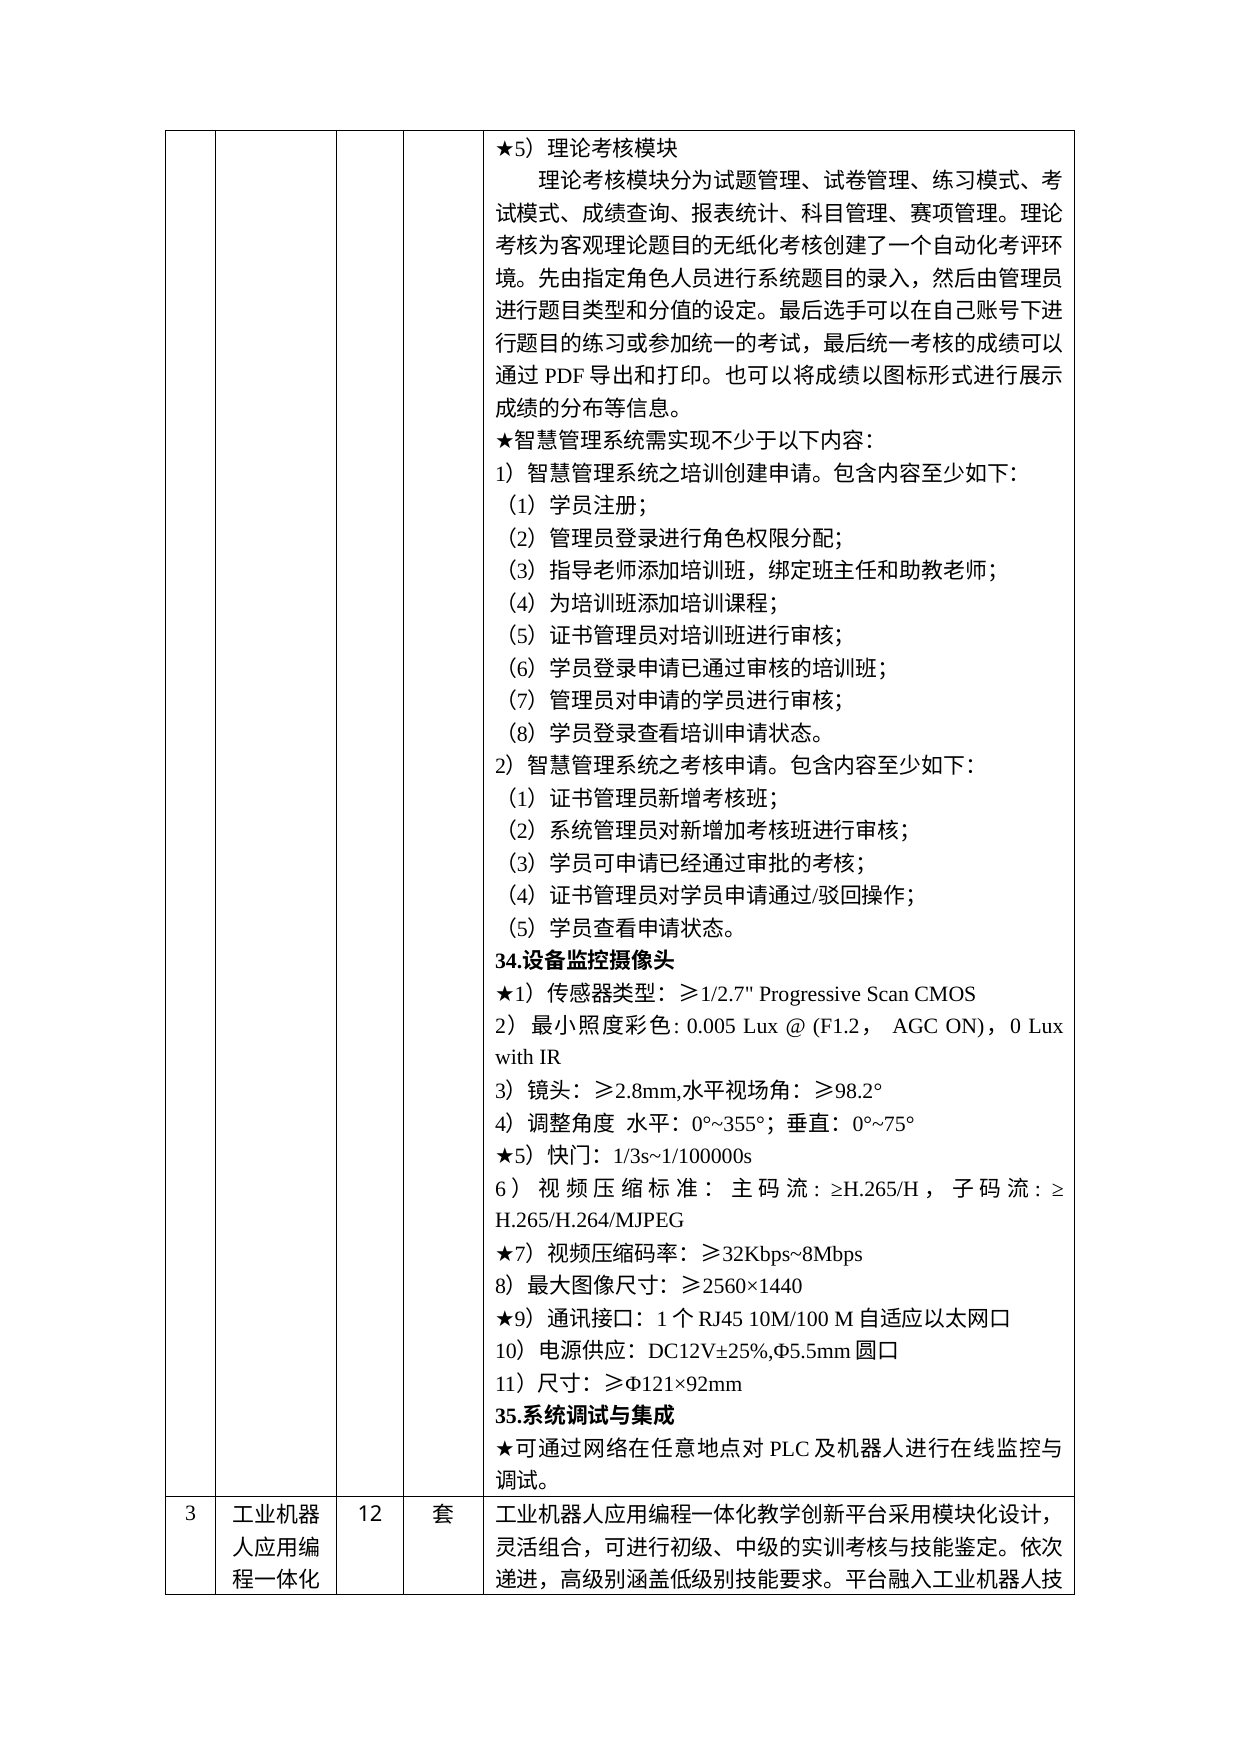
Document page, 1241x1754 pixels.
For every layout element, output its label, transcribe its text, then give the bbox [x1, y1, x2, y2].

table_cell 4 [337, 131, 403, 1496]
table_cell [216, 131, 336, 1496]
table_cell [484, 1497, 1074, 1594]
table_cell 套 [404, 131, 483, 1496]
table_cell 套 [404, 1497, 483, 1594]
table_cell 12 [337, 1497, 403, 1594]
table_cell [216, 1497, 336, 1594]
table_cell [484, 131, 1074, 1496]
table_cell 3 [166, 1497, 215, 1594]
table_cell 2 [166, 131, 215, 1496]
